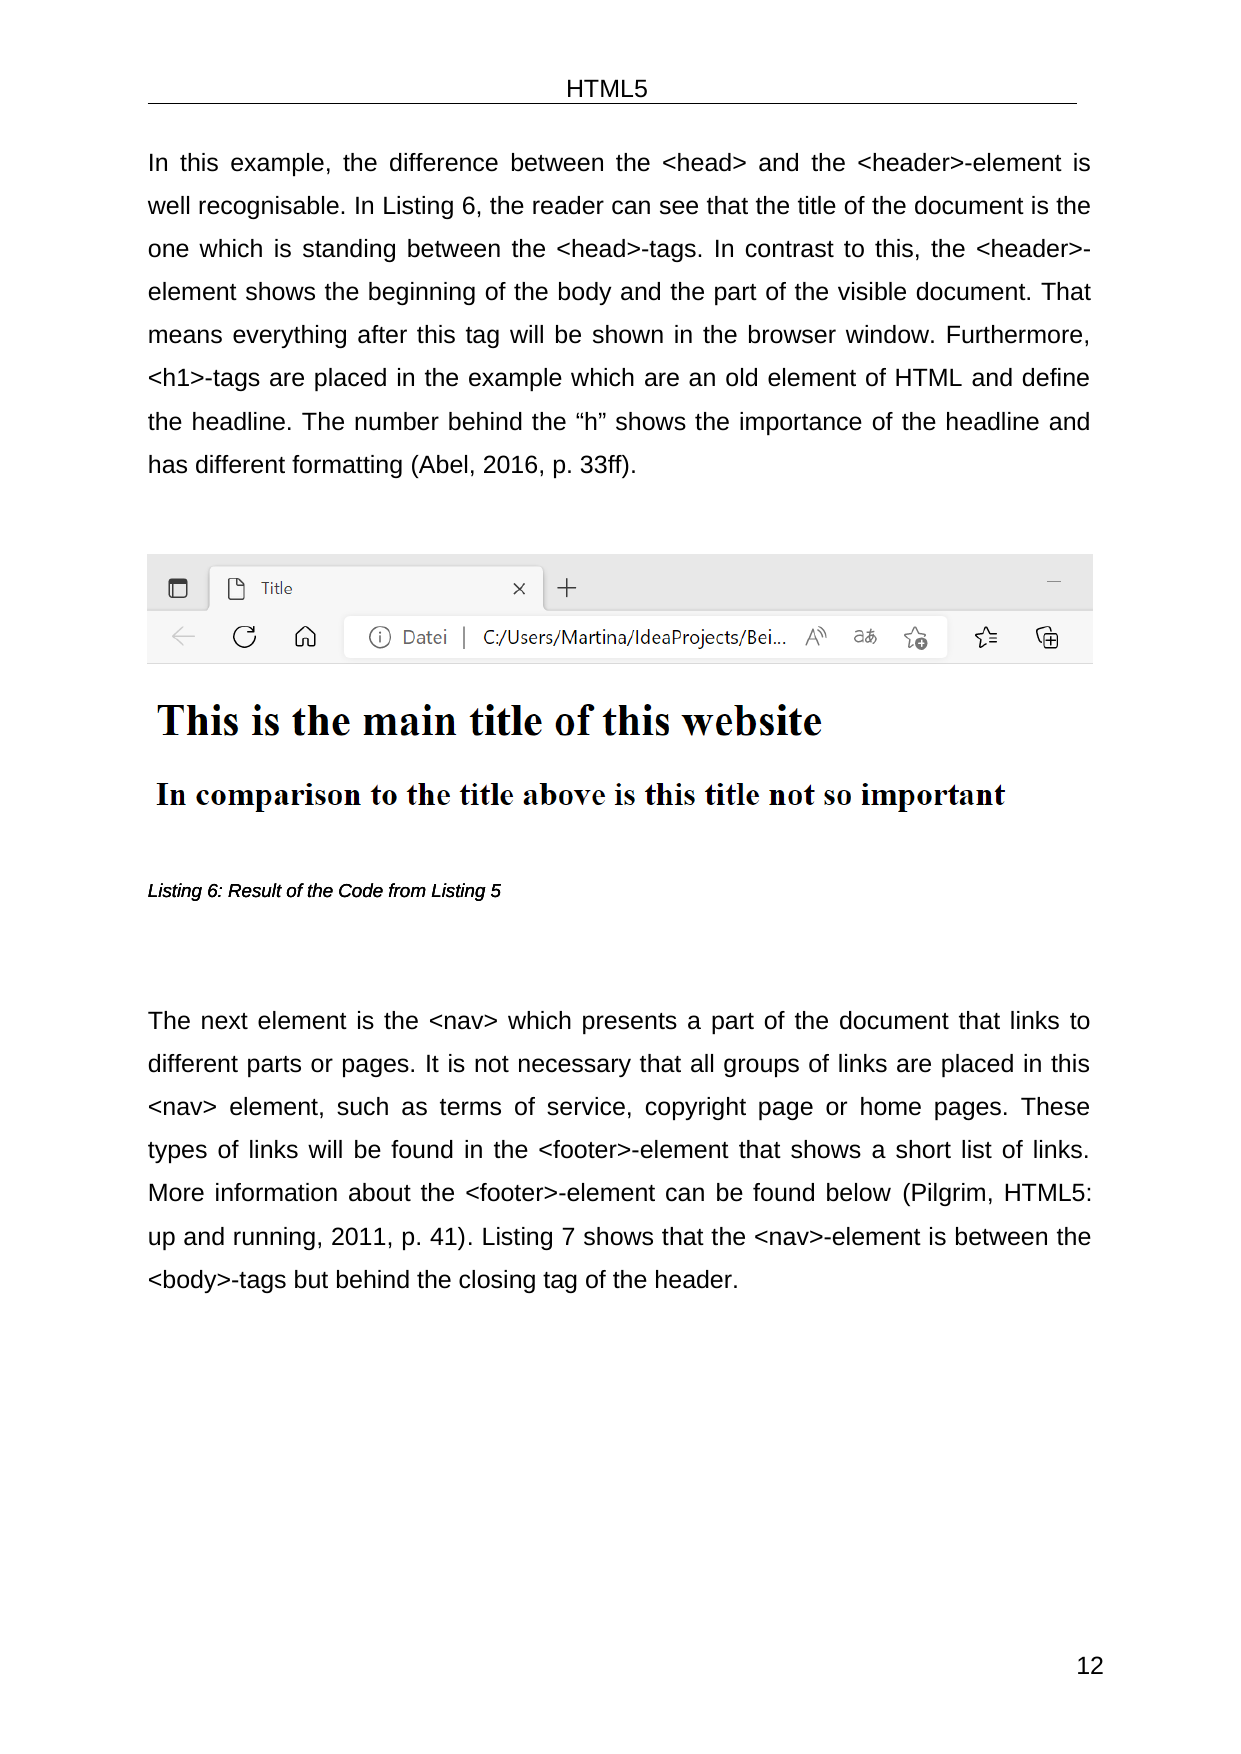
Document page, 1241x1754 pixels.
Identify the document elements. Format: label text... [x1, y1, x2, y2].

picture [147, 554, 1093, 857]
text The next element is the <nav> which presents a part of the document that links to different parts or pages. It is not necessary that all groups of links are placed in this <nav> element, such as terms of service, copyright page or home pages. These types of links will be found in the <footer>-element that shows a short list of links. More information about the <footer>-element can be found below. Listing 7 shows that the <nav>-element is between the <body>-tags but behind the closing tag of the header. [148, 963, 1092, 1293]
text In this example, the difference between the <head> and the <header>-element is well recognisable. In Listing 6, the reader can see that the title of the document is the one which is standing between the <head>-tags. In contrast to this, the <header>-element shows the beginning of the body and the part of the visible document. That means everything after this tag will be shown in the browser window. Furthermore, <h1>-tags are placed in the example which are an old element of HTML and define the headline. The number behind the “h” shows the importance of the headline and has different formatting. [148, 148, 1092, 478]
